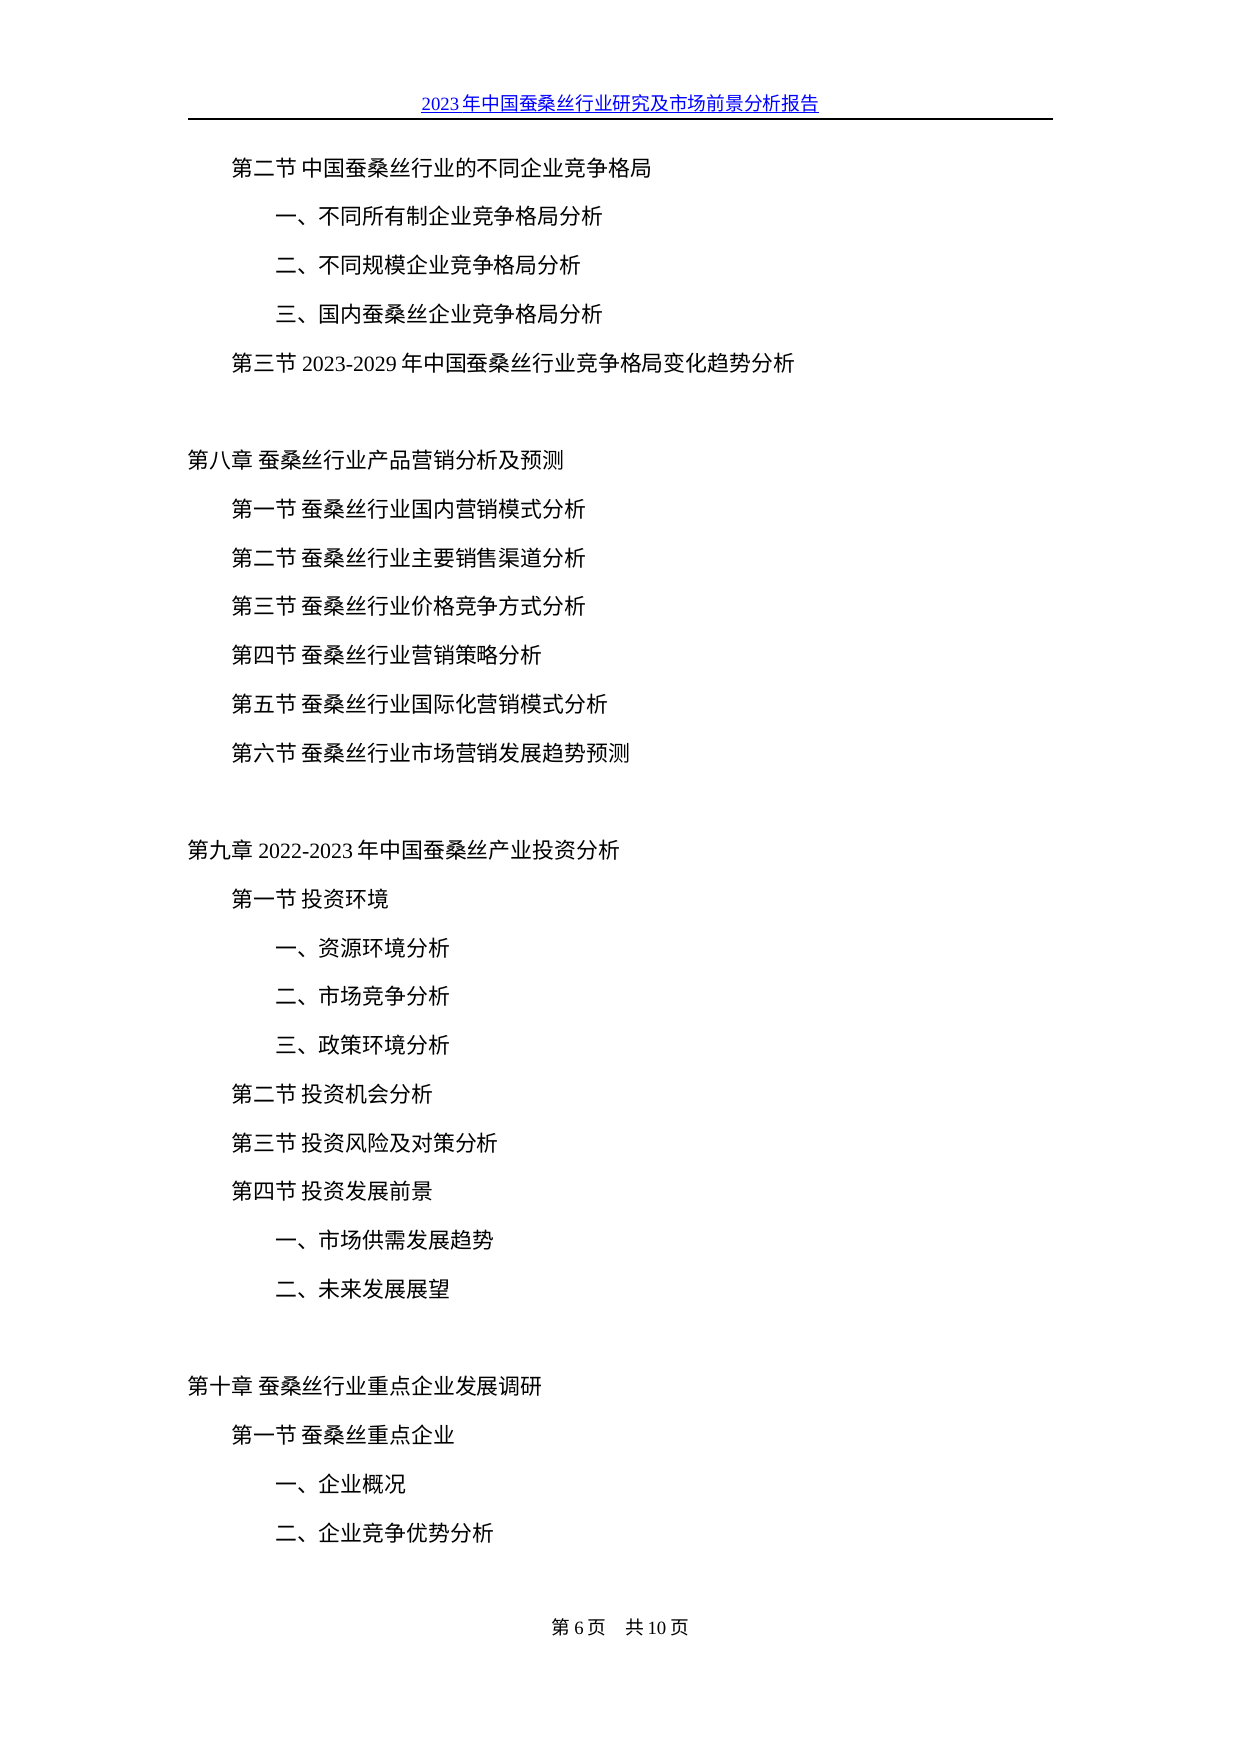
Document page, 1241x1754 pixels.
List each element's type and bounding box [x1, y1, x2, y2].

text [187, 150, 1053, 1548]
